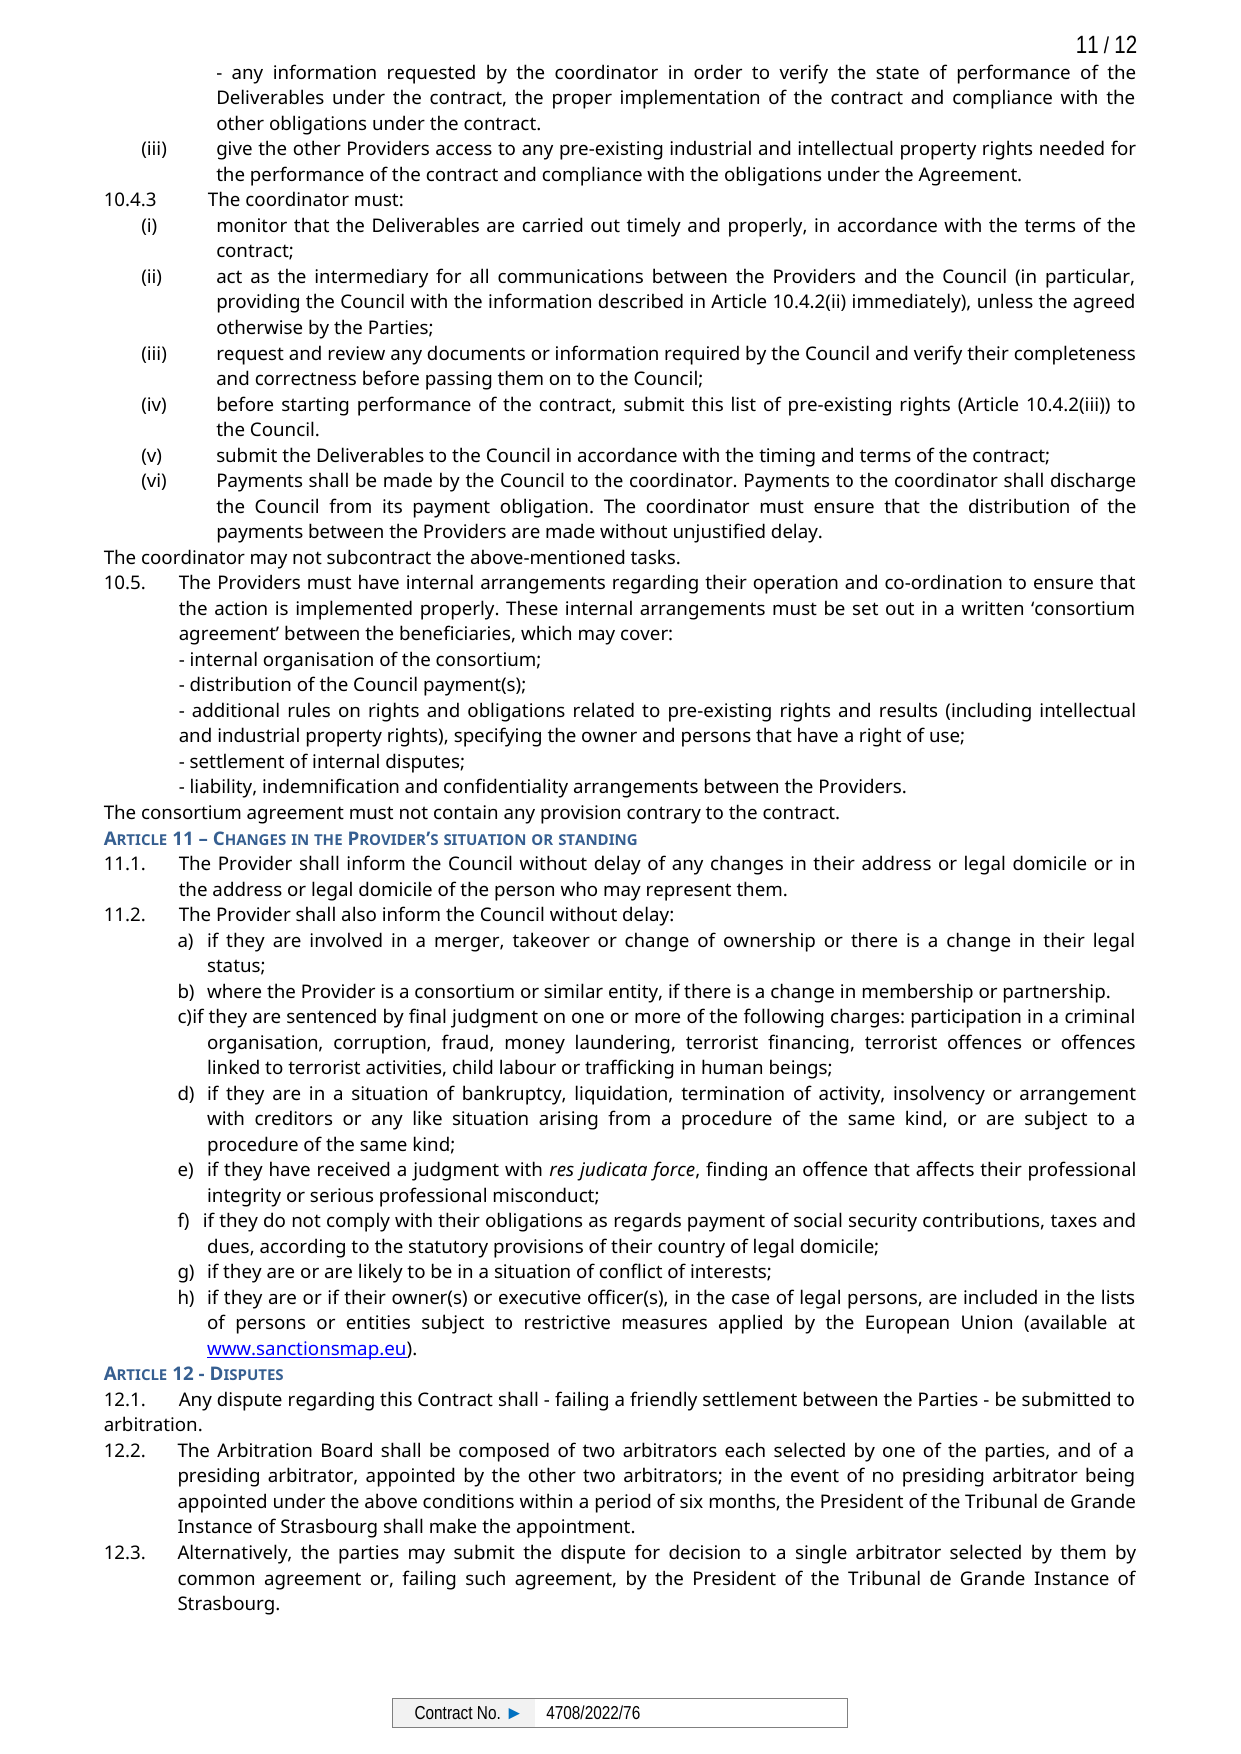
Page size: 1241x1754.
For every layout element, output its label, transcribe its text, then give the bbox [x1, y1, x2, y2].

list Payments shall be made by the Council to the coordinator. Payments to the coordinator shall discharge the Council from its payment obligation. The coordinator must ensure that the distribution of the payments between the Providers are made without unjustified delay. [141, 467, 1137, 544]
list where the Provider is a consortium or similar entity, if there is a change in membership or partnership. [177, 978, 1137, 1003]
list The Providers must have internal arrangements regarding their operation and co-ordination to ensure that the action is implemented properly. These internal arrangements must be set out in a written ‘consortium agreement’ between the beneficiaries, which may cover: - internal organisation of the consortium; - distribution of the Council payment(s); - additional rules on rights and obligations related to pre-existing rights and results (including intellectual and industrial property rights), specifying the owner and persons that have a right of use; - settlement of internal disputes; - liability, indemnification and confidentiality arrangements between the Providers. [103, 569, 1137, 799]
list if they do not comply with their obligations as regards payment of social security contributions, taxes and dues, according to the statutory provisions of their country of legal domicile; [177, 1208, 1137, 1259]
list if they are or if their owner(s) or executive officer(s), in the case of legal persons, are included in the lists of persons or entities subject to restrictive measures applied by the European Union (available at www.sanctionsmap.eu). [177, 1284, 1137, 1361]
text 12.1. Any dispute regarding this Contract shall - failing a friendly settlement between the Parties - be submitted to arbitration. [103, 1386, 1137, 1437]
list submit the Deliverables to the Council in accordance with the timing and terms of the contract; [141, 442, 1137, 467]
list act as the intermediary for all communications between the Providers and the Council (in particular, providing the Council with the information described in Article 10.4.2(ii) immediately), unless the agreed otherwise by the Parties; [141, 263, 1137, 340]
list before starting performance of the contract, submit this list of pre-existing rights (Article 10.4.2(iii)) to the Council. [141, 391, 1137, 442]
text Article 11 – Changes in the Provider’s situation or standing [103, 825, 1137, 850]
list give the other Providers access to any pre-existing industrial and intellectual property rights needed for the performance of the contract and compliance with the obligations under the Agreement. [141, 136, 1137, 187]
list The Provider shall also inform the Council without delay: [103, 901, 1137, 927]
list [141, 59, 1137, 136]
text 12.2. The Arbitration Board shall be composed of two arbitrators each selected by one of the parties, and of a presiding arbitrator, appointed by the other two arbitrators; in the event of no presiding arbitrator being appointed under the above conditions within a period of six months, the President of the Tribunal de Grande Instance of Strasbourg shall make the appointment. [103, 1437, 1137, 1539]
list if they are in a situation of bankruptcy, liquidation, termination of activity, insolvency or arrangement with creditors or any like situation arising from a procedure of the same kind, or are subject to a procedure of the same kind; [177, 1080, 1137, 1157]
list if they have received a judgment with res judicata force, finding an offence that affects their professional integrity or serious professional misconduct; [177, 1157, 1137, 1208]
text The consortium agreement must not contain any provision contrary to the contract. [103, 799, 1137, 825]
list if they are or are likely to be in a situation of conflict of interests; [177, 1259, 1137, 1284]
text Article 12 - Disputes [103, 1361, 1137, 1386]
text 12.3. Alternatively, the parties may submit the dispute for decision to a single arbitrator selected by them by common agreement or, failing such agreement, by the President of the Tribunal de Grande Instance of Strasbourg. [103, 1539, 1137, 1616]
list The coordinator must: [103, 187, 1137, 212]
text 11.1. The Provider shall inform the Council without delay of any changes in their address or legal domicile or in the address or legal domicile of the person who may represent them. [103, 850, 1137, 901]
list monitor that the Deliverables are carried out timely and properly, in accordance with the terms of the contract; [141, 212, 1137, 263]
list request and review any documents or information required by the Council and verify their completeness and correctness before passing them on to the Council; [141, 340, 1137, 391]
text The coordinator may not subcontract the above-mentioned tasks. [103, 544, 1137, 569]
list if they are involved in a merger, takeover or change of ownership or there is a change in their legal status; [177, 927, 1137, 978]
list if they are sentenced by final judgment on one or more of the following charges: participation in a criminal organisation, corruption, fraud, money laundering, terrorist financing, terrorist offences or offences linked to terrorist activities, child labour or trafficking in human beings; [177, 1003, 1137, 1080]
